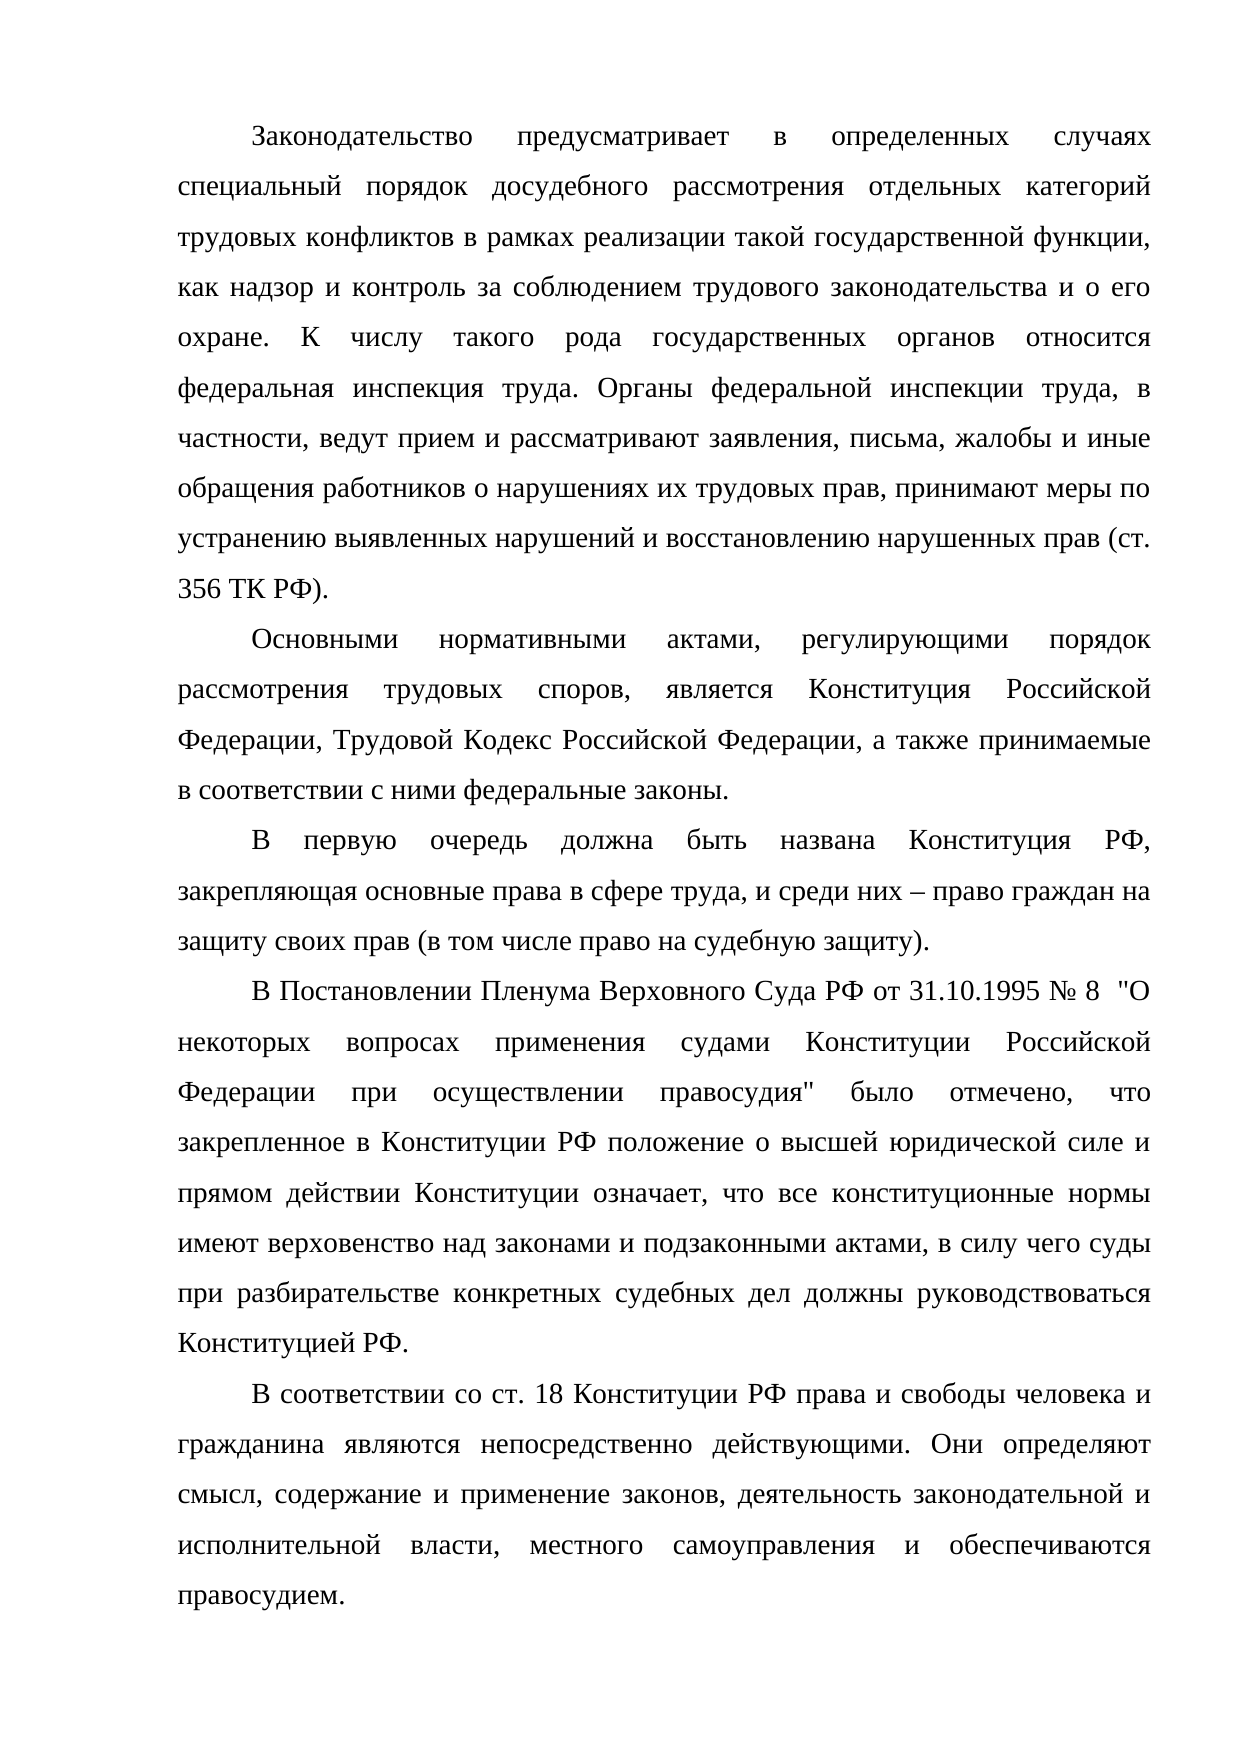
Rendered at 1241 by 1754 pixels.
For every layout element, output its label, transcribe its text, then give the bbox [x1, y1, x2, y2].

text Основными нормативными актами, регулирующими порядок рассмотрения трудовых споров, является Конституция Российской Федерации, Трудовой Кодекс Российской Федерации, а также принимаемые в соответствии с ними федеральные законы. [177, 621, 1152, 806]
text В Постановлении Пленума Верховного Суда РФ от 31.10.1995 № 8 "О некоторых вопросах применения судами Конституции Российской Федерации при осуществлении правосудия" было отмечено, что закрепленное в Конституции РФ положение о высшей юридической силе и прямом действии Конституции означает, что все конституционные нормы имеют верховенство над законами и подзаконными актами, в силу чего суды при разбирательстве конкретных судебных дел должны руководствоваться Конституцией РФ. [177, 973, 1152, 1359]
text Законодательство предусматривает в определенных случаях специальный порядок досудебного рассмотрения отдельных категорий трудовых конфликтов в рамках реализации такой государственной функции, как надзор и контроль за соблюдением трудового законодательства и о его охране. К числу такого рода государственных органов относится федеральная инспекция труда. Органы федеральной инспекции труда, в частности, ведут прием и рассматривают заявления, письма, жалобы и иные обращения работников о нарушениях их трудовых прав, принимают меры по устранению выявленных нарушений и восстановлению нарушенных прав (ст. 356 ТК РФ). [177, 118, 1152, 604]
text В первую очередь должна быть названа Конституция РФ, закрепляющая основные права в сфере труда, и среди них – право граждан на защиту своих прав (в том числе право на судебную защиту). [177, 822, 1152, 957]
text В соответствии со ст. 18 Конституции РФ права и свободы человека и гражданина являются непосредственно действующими. Они определяют смысл, содержание и применение законов, деятельность законодательной и исполнительной власти, местного самоуправления и обеспечиваются правосудием. [177, 1376, 1152, 1611]
